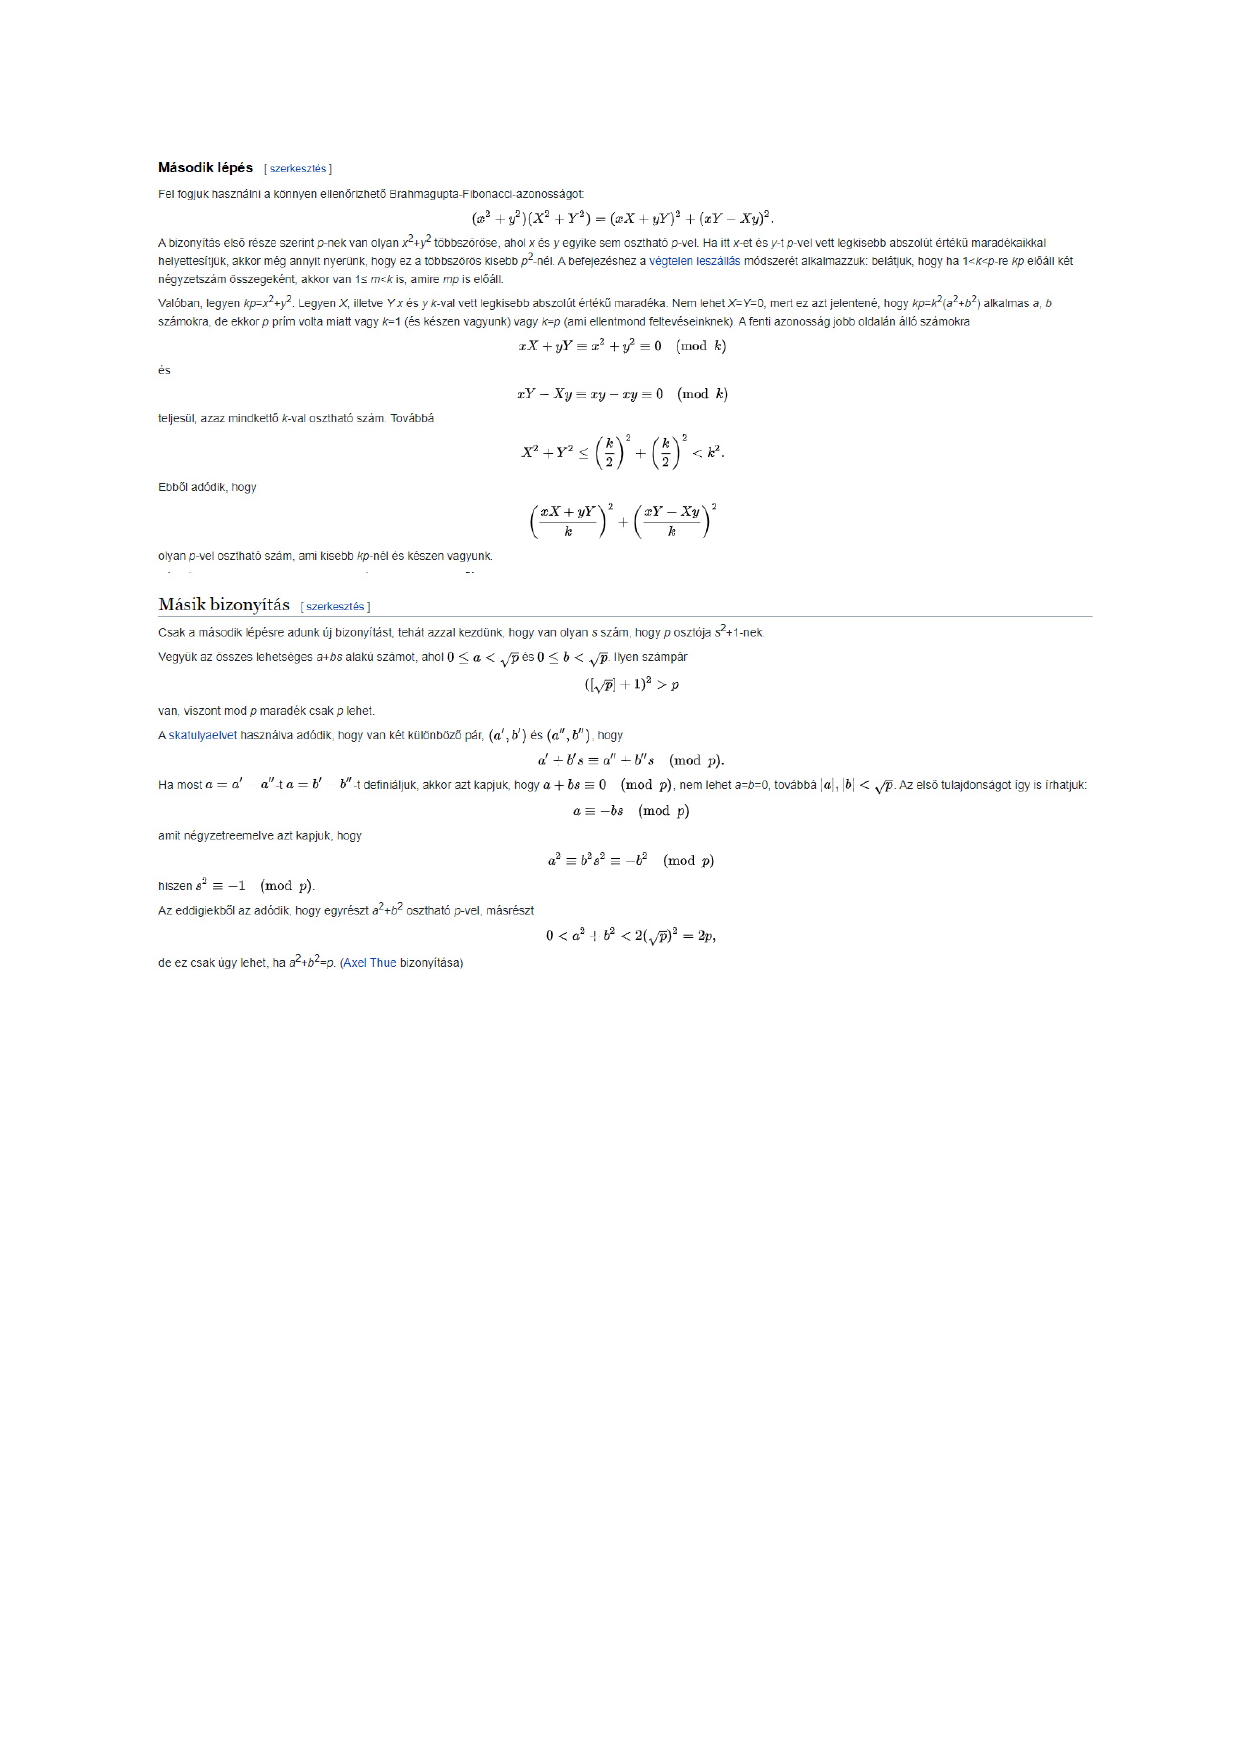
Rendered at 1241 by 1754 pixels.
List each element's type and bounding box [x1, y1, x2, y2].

picture [147, 572, 1093, 979]
picture [147, 147, 1093, 571]
